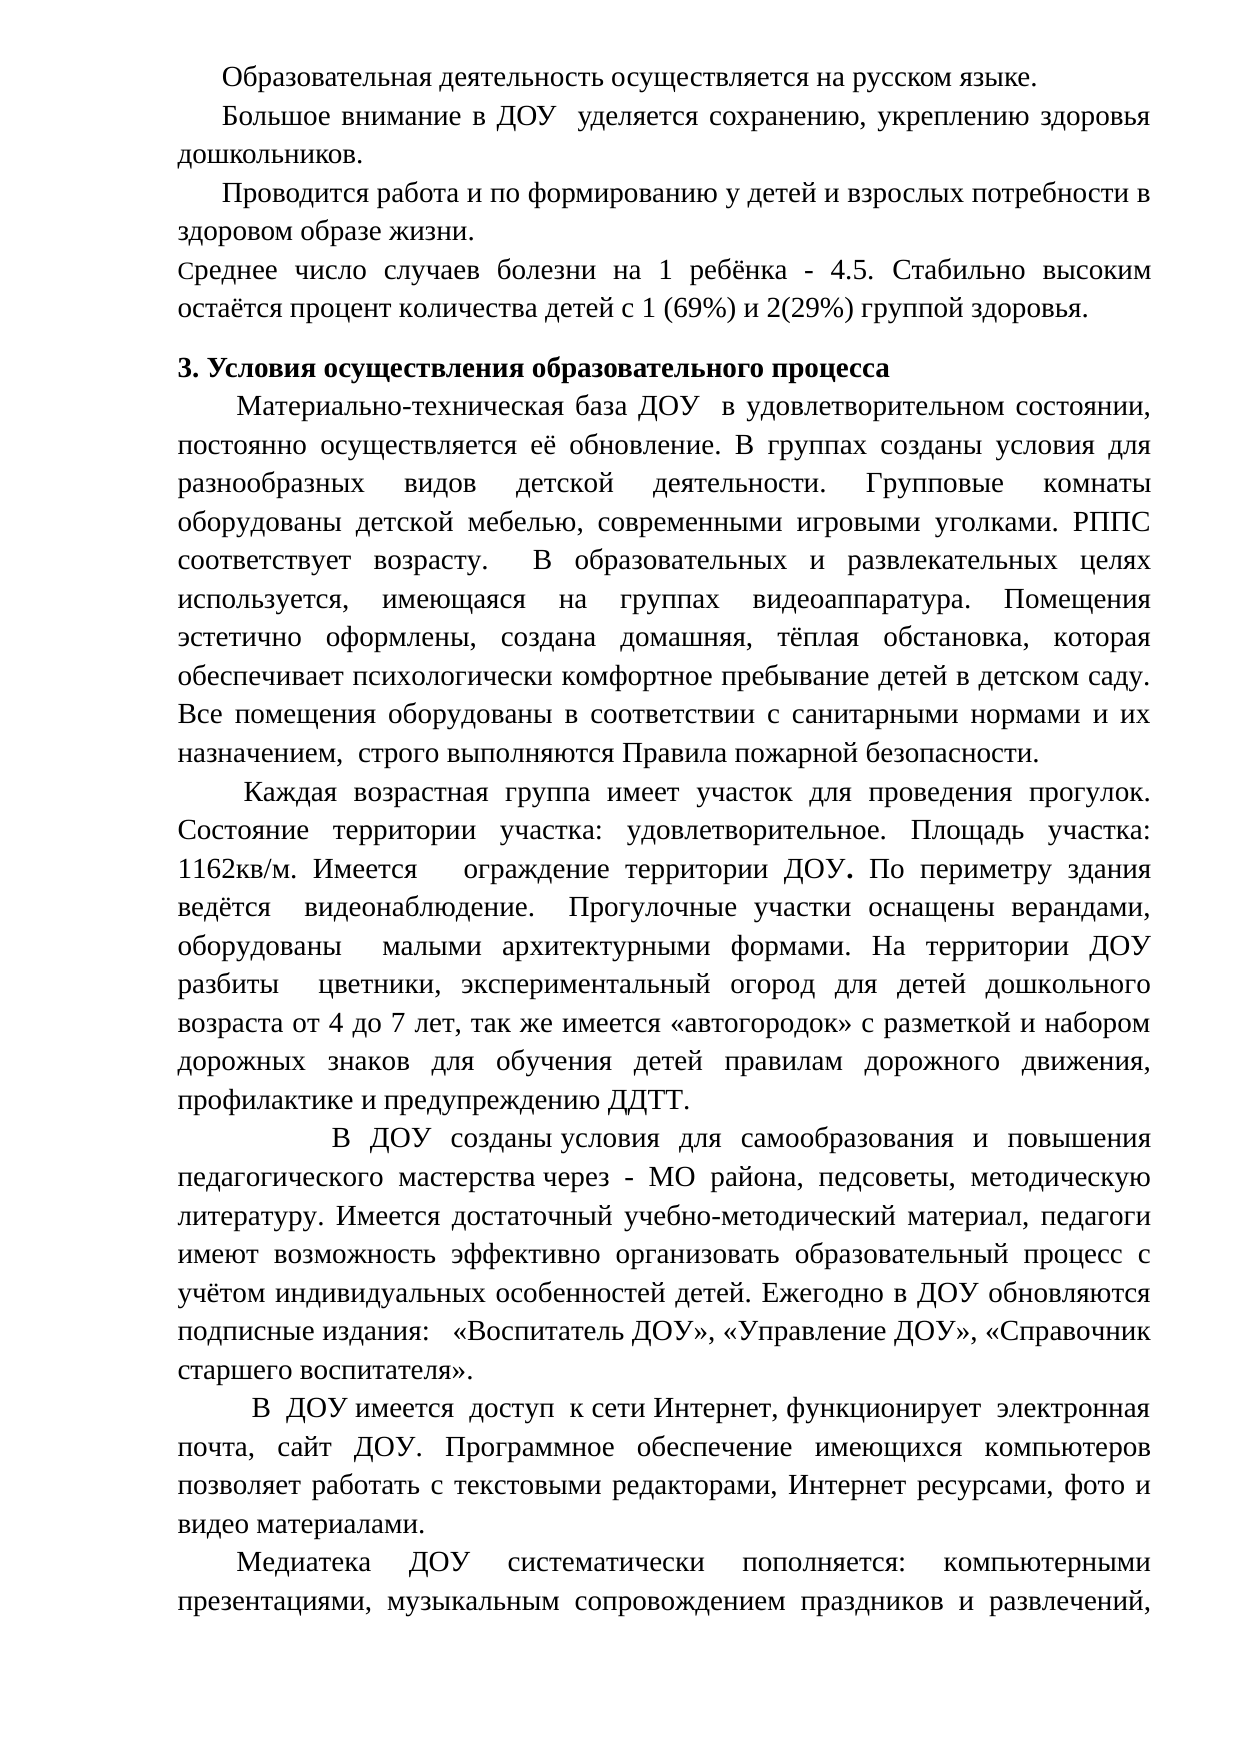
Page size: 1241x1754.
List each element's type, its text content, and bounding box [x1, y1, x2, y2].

text Образовательная деятельность осуществляется на русском языке. [177, 59, 1152, 93]
text В ДОУ созданы условия для самообразования и повышения педагогического мастерства через - МО района, педсоветы, методическую литературу. Имеется достаточный учебно-методический материал, педагоги имеют возможность эффективно организовать образовательный процесс с учётом индивидуальных особенностей детей. Ежегодно в ДОУ обновляются подписные издания: «Воспитатель ДОУ», «Управление ДОУ», «Справочник старшего воспитателя». [177, 1121, 1152, 1385]
text Большое внимание в ДОУ уделяется сохранению, укреплению здоровья дошкольников. [177, 98, 1152, 170]
text Среднее число случаев болезни на 1 ребёнка - 4.5. Стабильно высоким остаётся процент количества детей с 1 (69%) и 2(29%) группой здоровья. [177, 252, 1152, 324]
text 3. Условия осуществления образовательного процесса [177, 350, 1152, 383]
text Проводится работа и по формированию у детей и взрослых потребности в здоровом образе жизни. [177, 175, 1152, 247]
text Каждая возрастная группа имеет участок для проведения прогулок. Состояние территории участка: удовлетворительное. Площадь участка: 1162кв/м. Имеется ограждение территории ДОУ. По периметру здания ведётся видеонаблюдение. Прогулочные участки оснащены верандами, оборудованы малыми архитектурными формами. На территории ДОУ разбиты цветники, экспериментальный огород для детей дошкольного возраста от 4 до 7 лет, так же имеется «автогородок» с разметкой и набором дорожных знаков для обучения детей правилам дорожного движения, профилактике и предупреждению ДДТТ. [177, 774, 1152, 1116]
text Материально-техническая база ДОУ в удовлетворительном состоянии, постоянно осуществляется её обновление. В группах созданы условия для разнообразных видов детской деятельности. Групповые комнаты оборудованы детской мебелью, современными игровыми уголками. РППС соответствует возрасту. В образовательных и развлекательных целях используется, имеющаяся на группах видеоаппаратура. Помещения эстетично оформлены, создана домашняя, тёплая обстановка, которая обеспечивает психологически комфортное пребывание детей в детском саду. Все помещения оборудованы в соответствии с санитарными нормами и их назначением, строго выполняются Правила пожарной безопасности. [177, 388, 1152, 769]
text В ДОУ имеется доступ к сети Интернет, функционирует электронная почта, сайт ДОУ. Программное обеспечение имеющихся компьютеров позволяет работать с текстовыми редакторами, Интернет ресурсами, фото и видео материалами. [177, 1390, 1152, 1539]
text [177, 1544, 1152, 1617]
